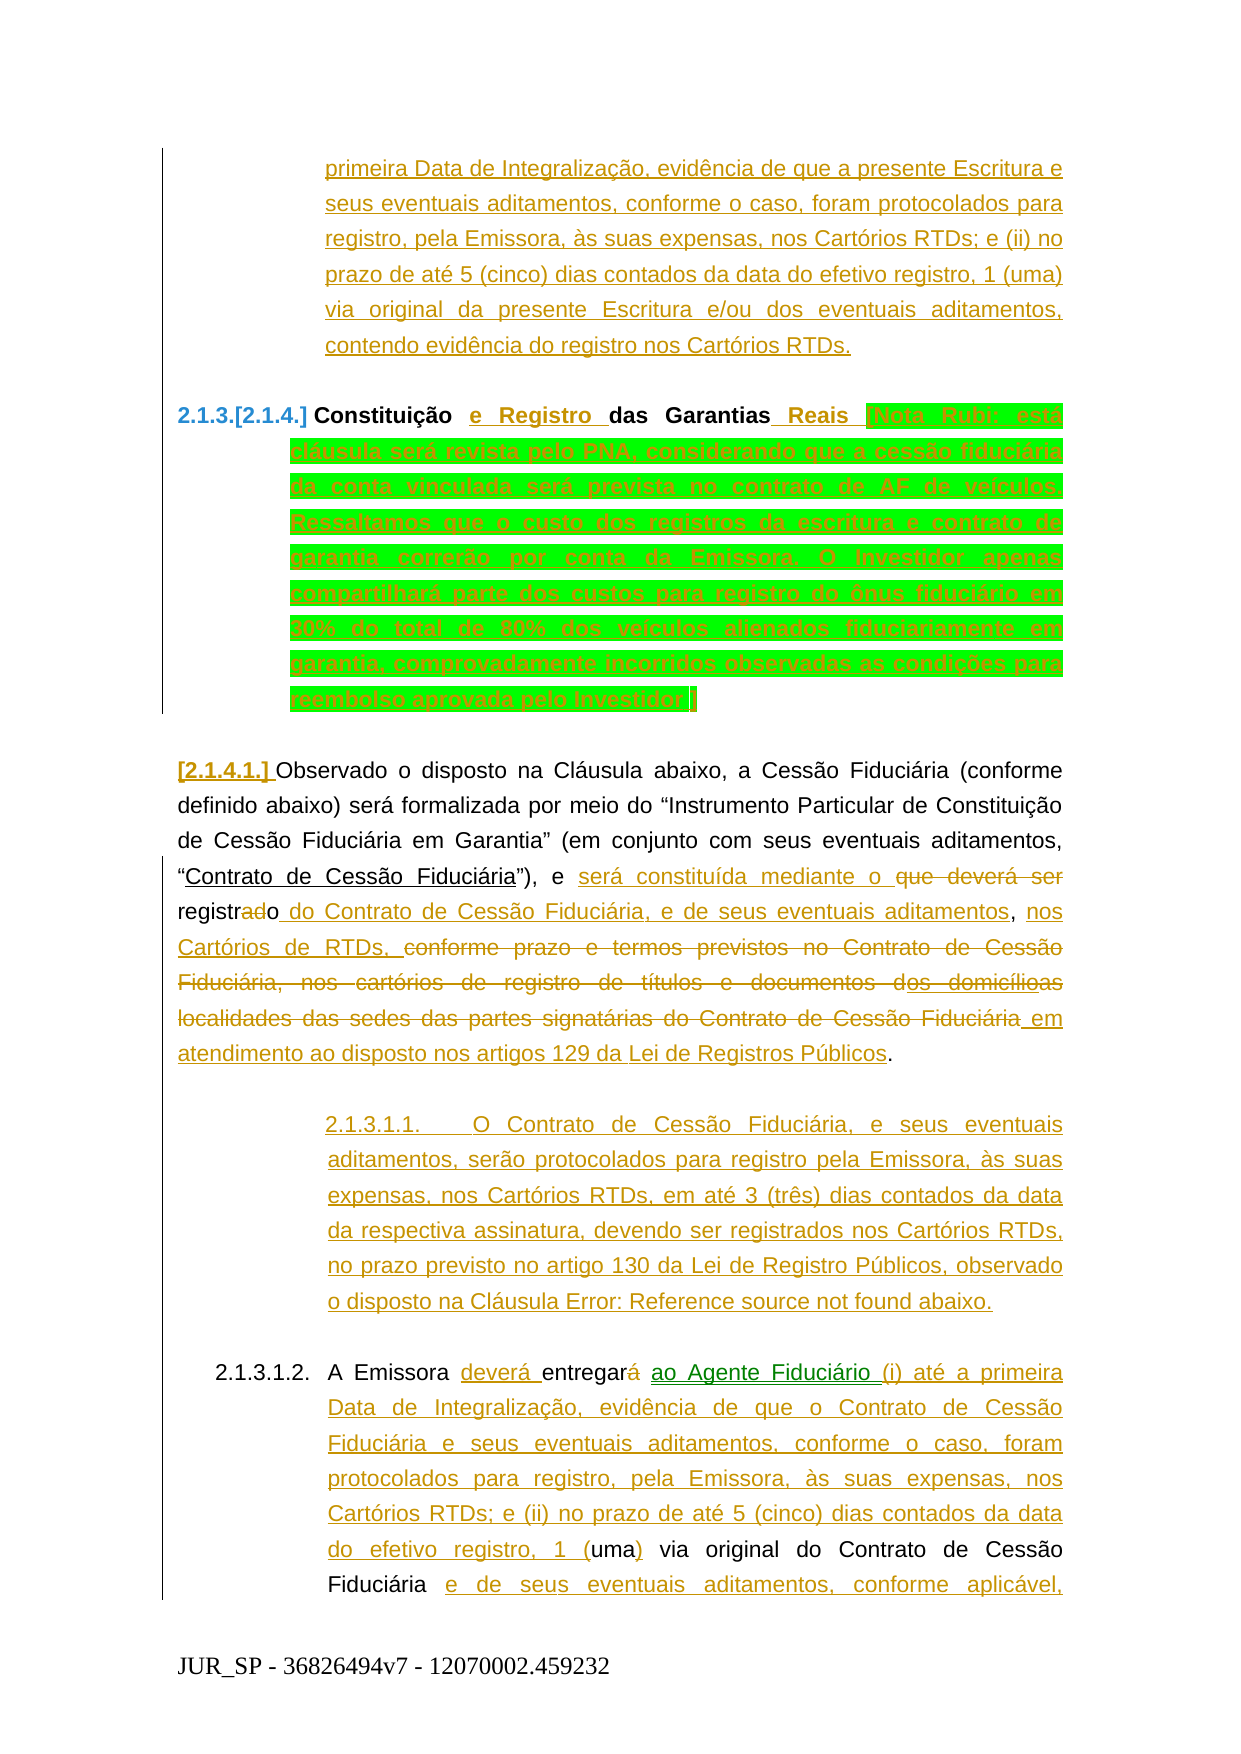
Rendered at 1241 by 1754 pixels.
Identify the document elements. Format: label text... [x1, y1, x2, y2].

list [215, 1352, 1063, 1600]
list Observado o disposto na Cláusula 4.10.1 abaixo, a Cessão Fiduciária (conforme definido abaixo) será formalizada por meio do “Instrumento Particular de Constituição de Cessão Fiduciária em Garantia” (em conjunto com seus eventuais aditamentos, “Contrato de Cessão Fiduciária”), e registro, . [177, 984, 1063, 1068]
list Observado o disposto na Cláusula 4.10.1 abaixo, a Cessão Fiduciária (conforme definido abaixo) será formalizada por meio do “Instrumento Particular de Constituição de Cessão Fiduciária em Garantia” (em conjunto com seus eventuais aditamentos, “Contrato de Cessão Fiduciária”), e registro, . [177, 750, 1063, 983]
list Constituição das Garantias [177, 396, 1063, 714]
